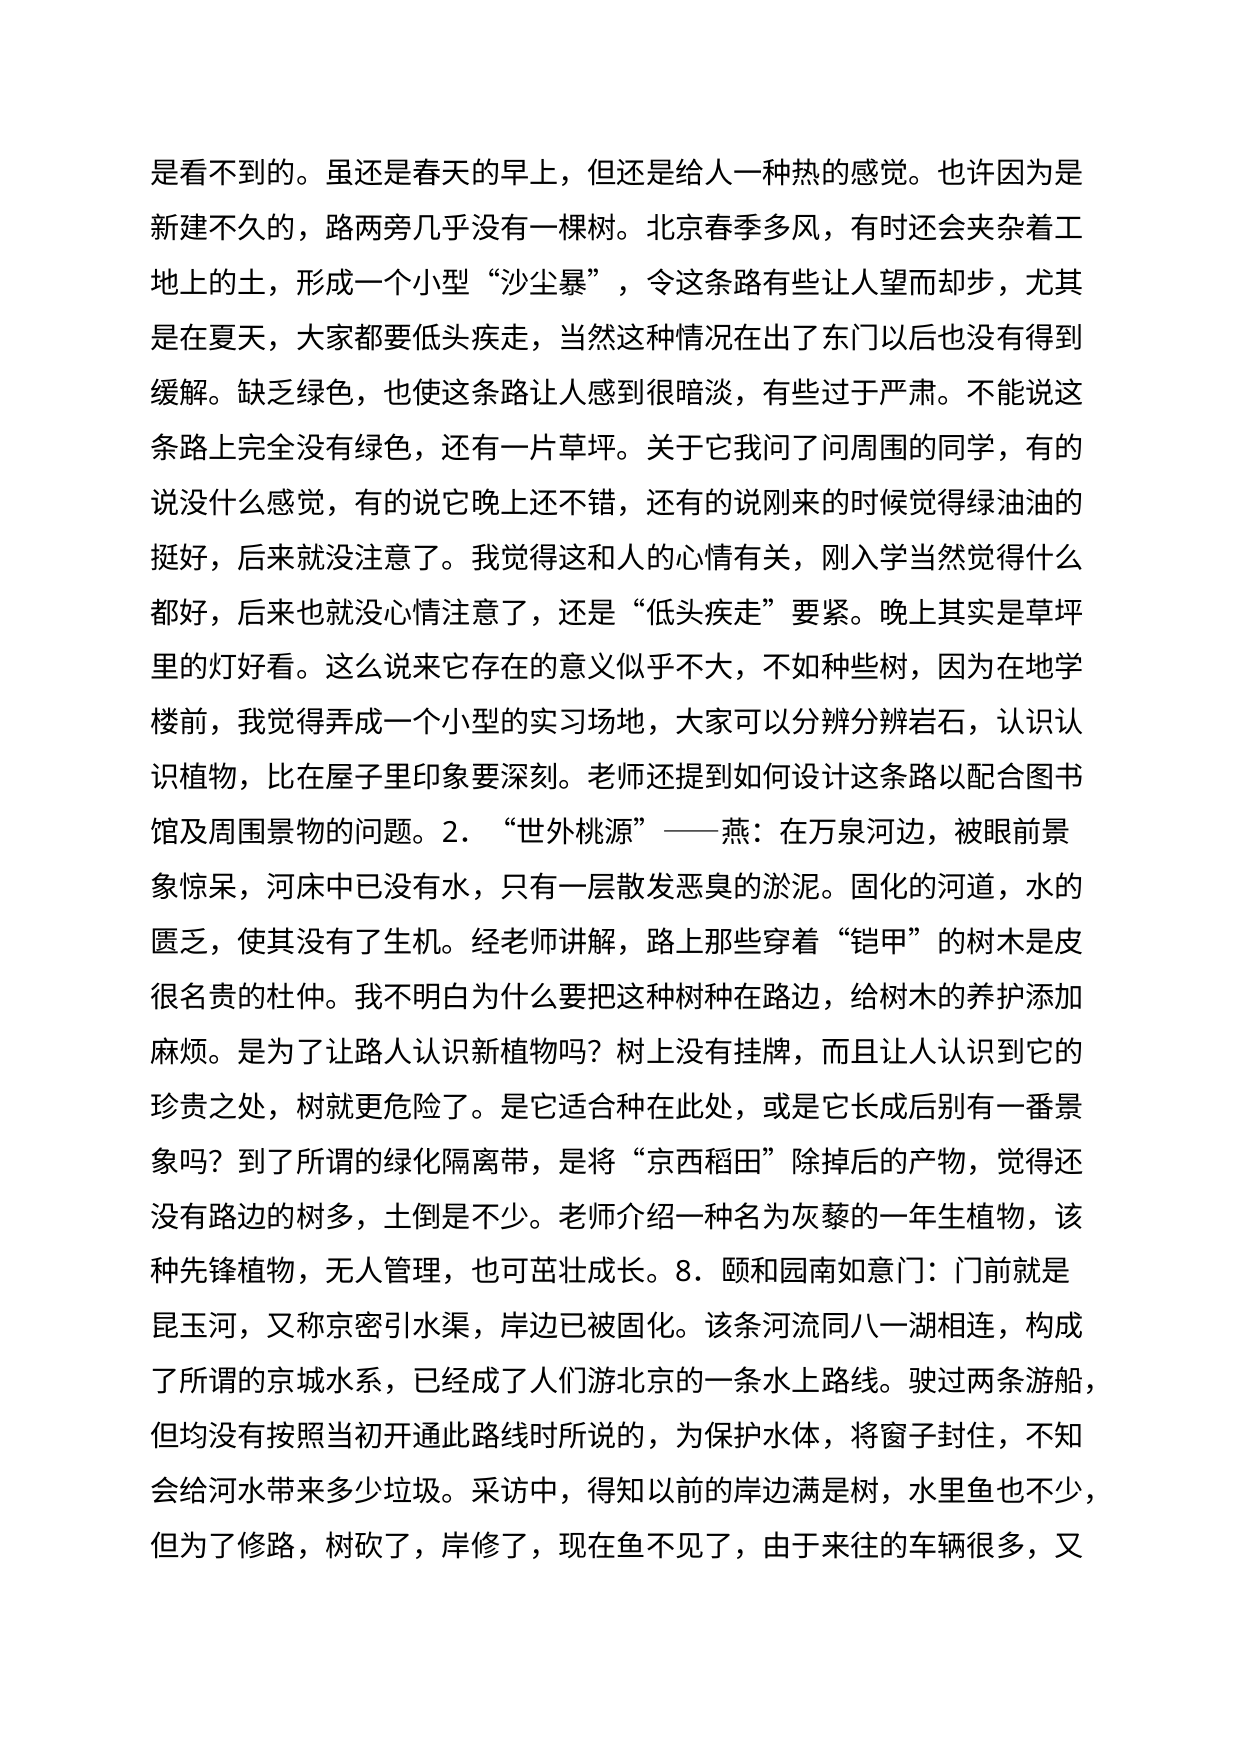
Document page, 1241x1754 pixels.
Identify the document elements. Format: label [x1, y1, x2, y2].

text [150, 150, 1090, 1565]
